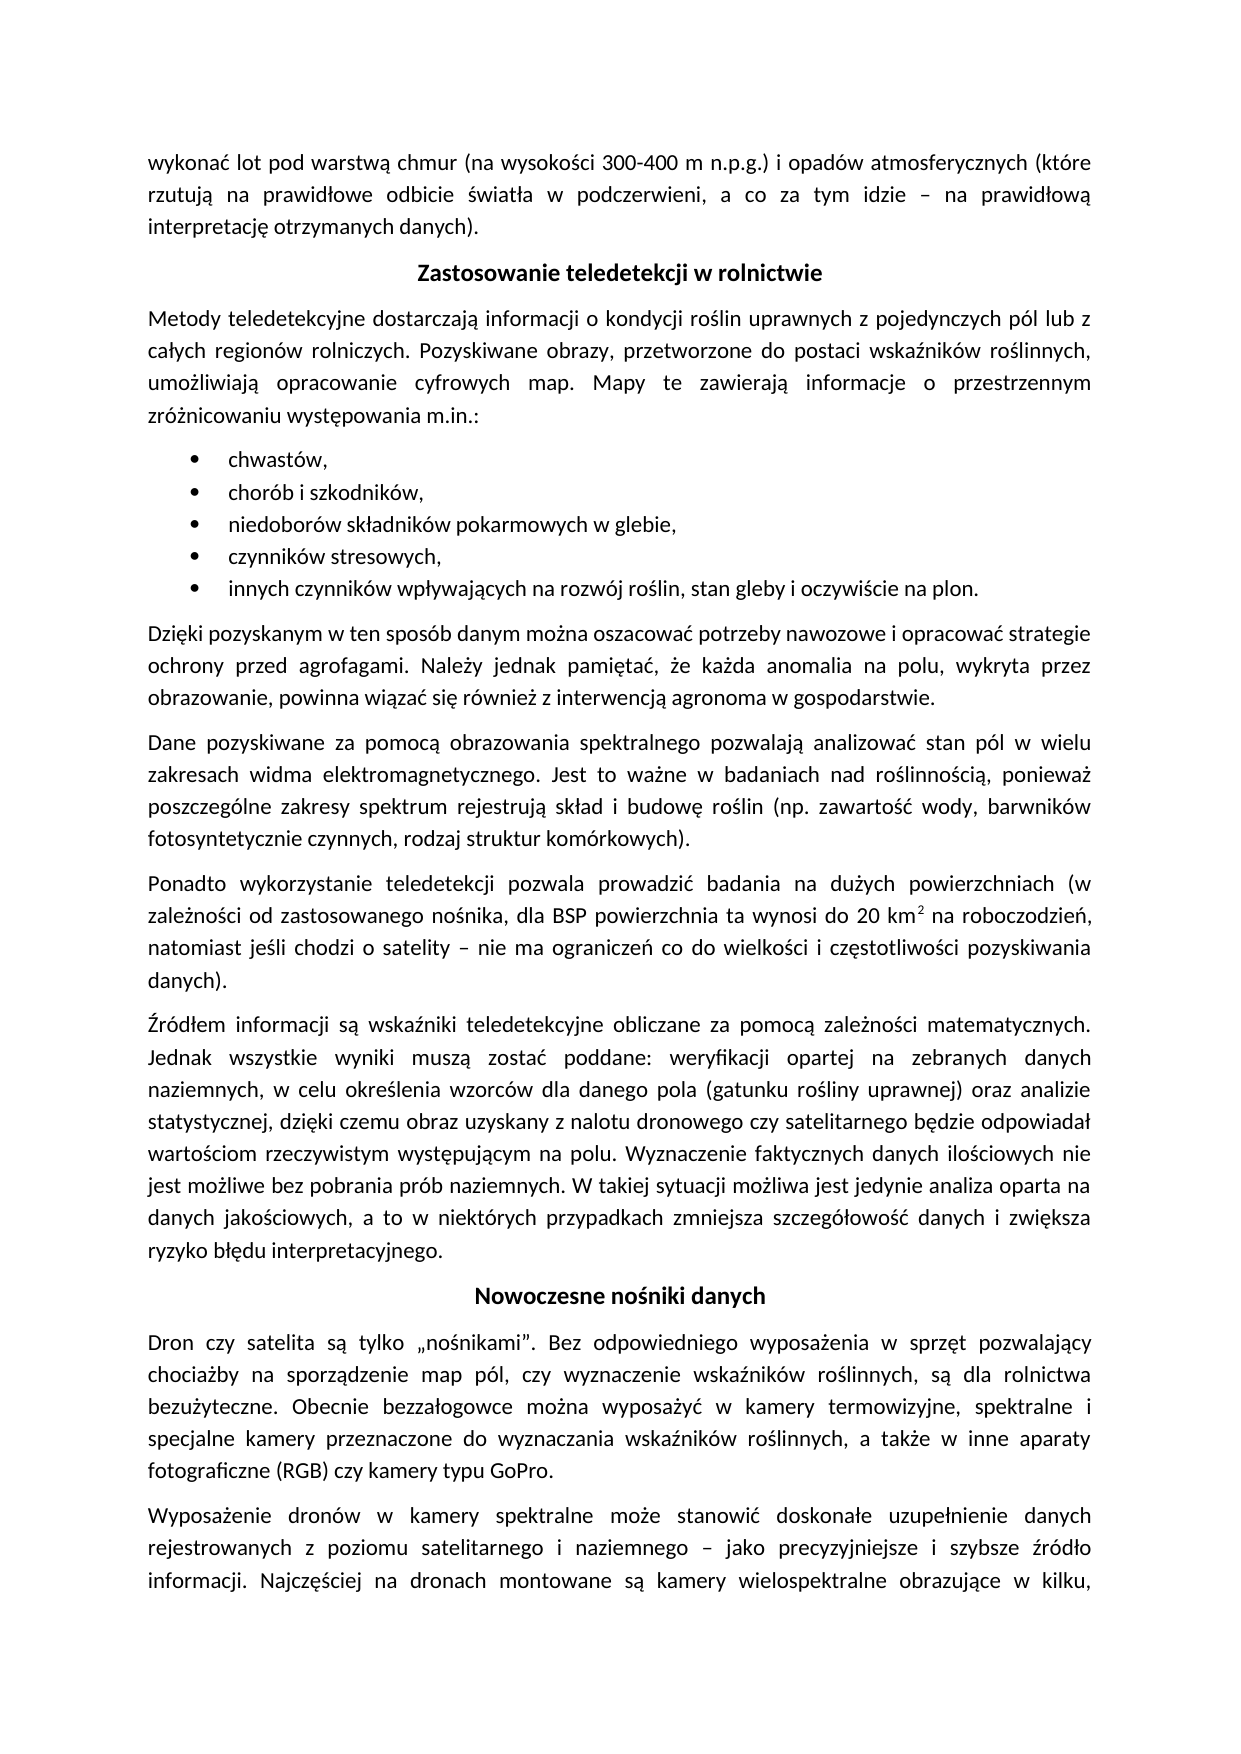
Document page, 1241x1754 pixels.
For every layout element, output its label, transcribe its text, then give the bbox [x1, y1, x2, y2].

list niedoborów składników pokarmowych w glebie, [191, 510, 1093, 538]
list innych czynników wpływających na rozwój roślin, stan gleby i oczywiście na plon. [191, 574, 1093, 602]
text Dane pozyskiwane za pomocą obrazowania spektralnego pozwalają analizować stan pól w wielu zakresach widma elektromagnetycznego. Jest to ważne w badaniach nad roślinnością, ponieważ poszczególne zakresy spektrum rejestrują skład i budowę roślin (np. zawartość wody, barwników fotosyntetycznie czynnych, rodzaj struktur komórkowych). [148, 728, 1093, 852]
text Źródłem informacji są wskaźniki teledetekcyjne obliczane za pomocą zależności matematycznych. Jednak wszystkie wyniki muszą zostać poddane: weryfikacji opartej na zebranych danych naziemnych, w celu określenia wzorców dla danego pola (gatunku rośliny uprawnej) oraz analizie statystycznej, dzięki czemu obraz uzyskany z nalotu dronowego czy satelitarnego będzie odpowiadał wartościom rzeczywistym występującym na polu. Wyznaczenie faktycznych danych ilościowych nie jest możliwe bez pobrania prób naziemnych. W takiej sytuacji możliwa jest jedynie analiza oparta na danych jakościowych, a to w niektórych przypadkach zmniejsza szczegółowość danych i zwiększa ryzyko błędu interpretacyjnego. [148, 1010, 1093, 1264]
text Ponadto wykorzystanie teledetekcji pozwala prowadzić badania na dużych powierzchniach (w zależności od zastosowanego nośnika, dla BSP powierzchnia ta wynosi do 20 km2 na roboczodzień, natomiast jeśli chodzi o satelity – nie ma ograniczeń co do wielkości i częstotliwości pozyskiwania danych). [148, 869, 1093, 994]
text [148, 148, 1093, 240]
text Nowoczesne nośniki danych [148, 1280, 1093, 1311]
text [148, 1501, 1093, 1594]
text Zastosowanie teledetekcji w rolnictwie [148, 257, 1093, 287]
text Dron czy satelita są tylko „nośnikami”. Bez odpowiedniego wyposażenia w sprzęt pozwalający chociażby na sporządzenie map pól, czy wyznaczenie wskaźników roślinnych, są dla rolnictwa bezużyteczne. Obecnie bezzałogowce można wyposażyć w kamery termowizyjne, spektralne i specjalne kamery przeznaczone do wyznaczania wskaźników roślinnych, a także w inne aparaty fotograficzne (RGB) czy kamery typu GoPro. [148, 1328, 1093, 1485]
list czynników stresowych, [191, 542, 1093, 570]
text Dzięki pozyskanym w ten sposób danym można oszacować potrzeby nawozowe i opracować strategie ochrony przed agrofagami. Należy jednak pamiętać, że każda anomalia na polu, wykryta przez obrazowanie, powinna wiązać się również z interwencją agronoma w gospodarstwie. [148, 619, 1093, 711]
list chwastów, [191, 445, 1093, 473]
text Metody teledetekcyjne dostarczają informacji o kondycji roślin uprawnych z pojedynczych pól lub z całych regionów rolniczych. Pozyskiwane obrazy, przetworzone do postaci wskaźników roślinnych, umożliwiają opracowanie cyfrowych map. Mapy te zawierają informacje o przestrzennym zróżnicowaniu występowania m.in.: [148, 304, 1093, 429]
list chorób i szkodników, [191, 478, 1093, 506]
